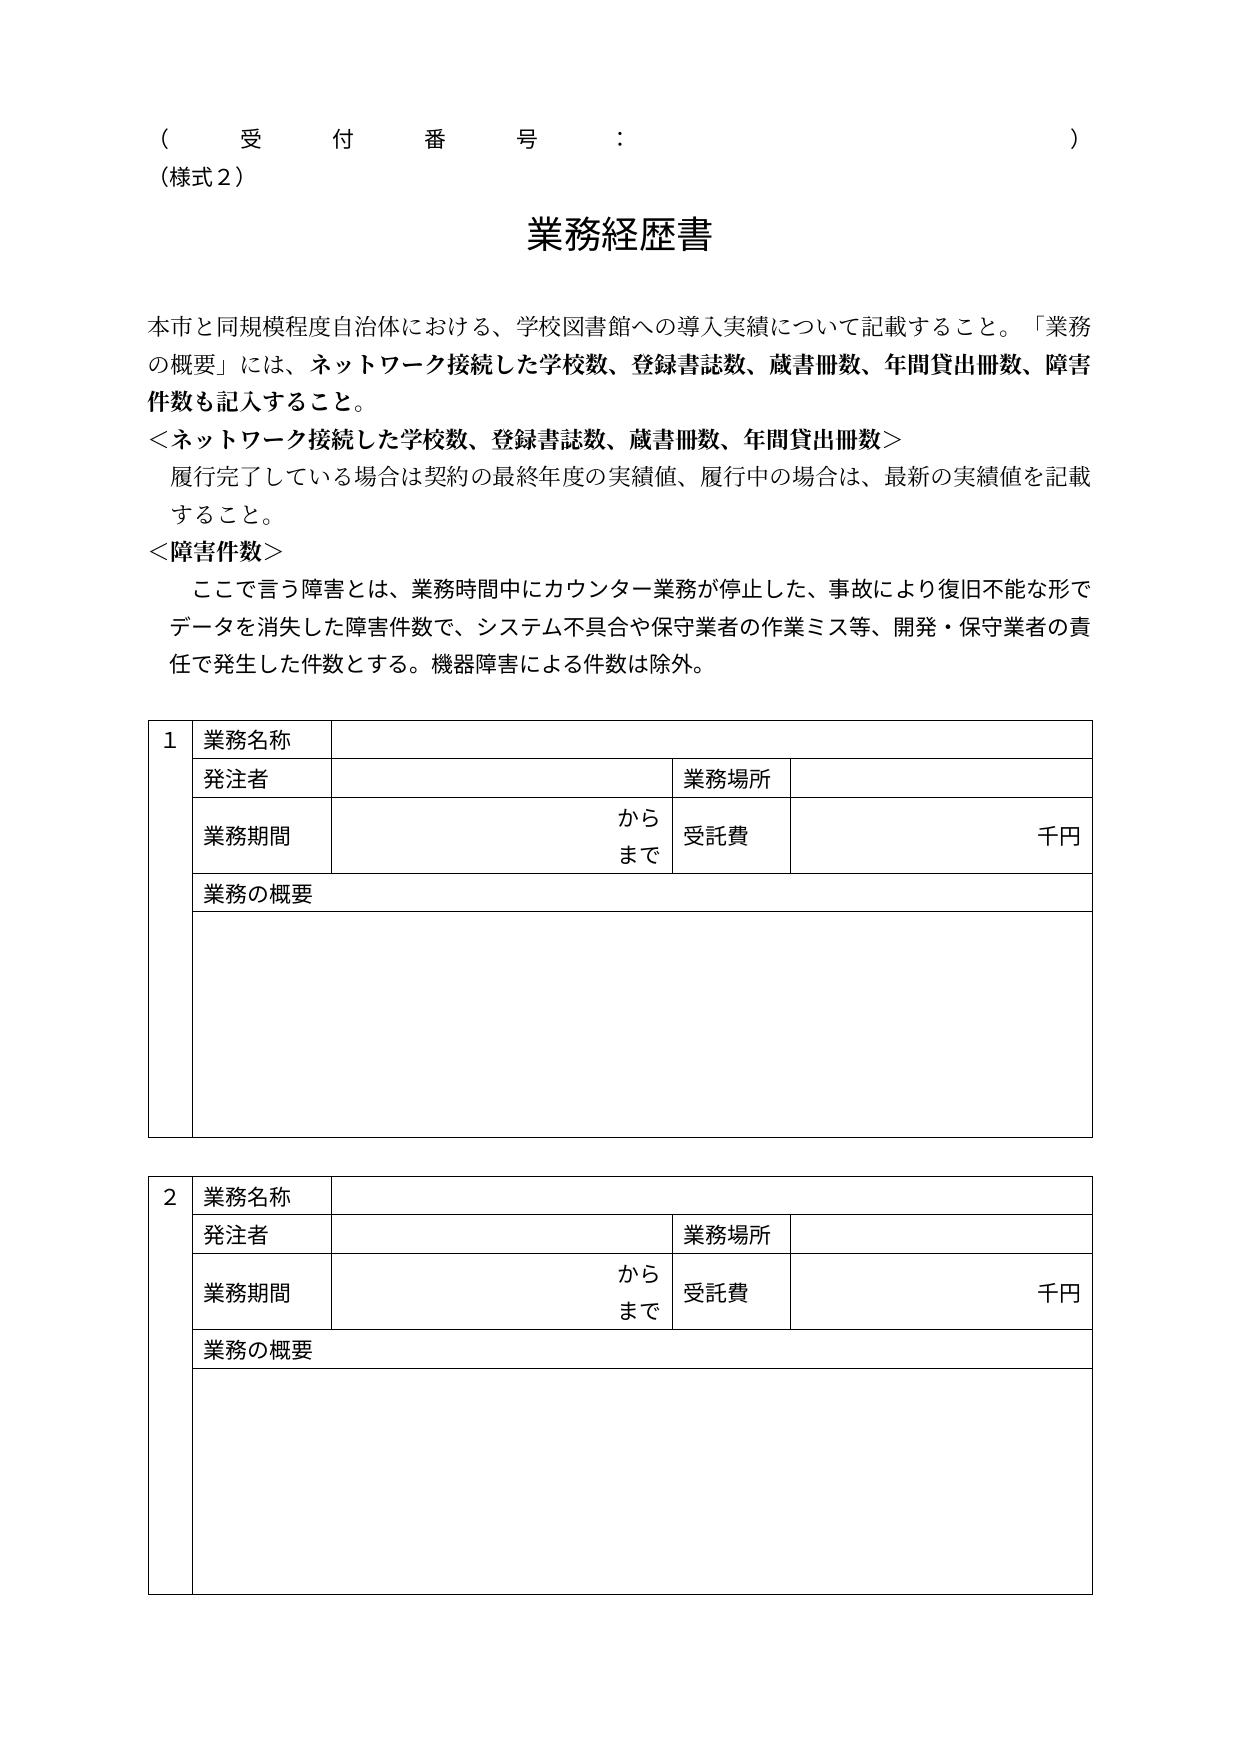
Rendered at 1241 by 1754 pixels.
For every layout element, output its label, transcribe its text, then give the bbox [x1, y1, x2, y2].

table_header 業務名称 [193, 721, 331, 758]
table_cell [791, 759, 1092, 797]
table_header 業務名称 [193, 1177, 331, 1214]
table_cell [791, 1215, 1092, 1253]
table_cell [332, 1215, 672, 1253]
table_header １ [149, 721, 192, 1137]
table_cell [193, 1369, 1092, 1593]
table_cell 業務期間 [193, 798, 331, 873]
table_cell 業務の概要 [193, 874, 1092, 911]
text 本市と同規模程度自治体における、学校図書館への導入実績について記載すること。「業務の概要」には、ネットワーク接続した学校数、登録書誌数、蔵書冊数、年間貸出冊数、障害件数も記入すること。 [148, 307, 1092, 419]
text 履行完了している場合は契約の最終年度の実績値、履行中の場合は、最新の実績値を記載すること。 [148, 457, 1092, 532]
table_cell 受託費 [673, 798, 790, 873]
table_cell から まで [332, 798, 672, 873]
table_cell [332, 759, 672, 797]
text ＜障害件数＞ [148, 532, 1092, 569]
table_cell 発注者 [193, 1215, 331, 1253]
table_cell 業務期間 [193, 1254, 331, 1329]
table_header [332, 1177, 1092, 1214]
table_cell 発注者 [193, 759, 331, 797]
table_cell 千円 [791, 1254, 1092, 1329]
text ここで言う障害とは、業務時間中にカウンター業務が停止した、事故により復旧不能な形でデータを消失した障害件数で、システム不具合や保守業者の作業ミス等、開発・保守業者の責任で発生した件数とする。機器障害による件数は除外。 [148, 569, 1092, 682]
table_cell [193, 912, 1092, 1137]
table_cell 業務場所 [673, 759, 790, 797]
text 業務経歴書 [148, 194, 1092, 269]
table_cell から まで [332, 1254, 672, 1329]
table_cell 業務場所 [673, 1215, 790, 1253]
table_header ２ [149, 1177, 192, 1593]
table_cell 千円 [791, 798, 1092, 873]
table_cell 業務の概要 [193, 1330, 1092, 1367]
table_cell 受託費 [673, 1254, 790, 1329]
text ＜ネットワーク接続した学校数、登録書誌数、蔵書冊数、年間貸出冊数＞ [148, 419, 1092, 457]
table_header [332, 721, 1092, 758]
text （受付番号： ） （様式２） [148, 119, 1092, 194]
